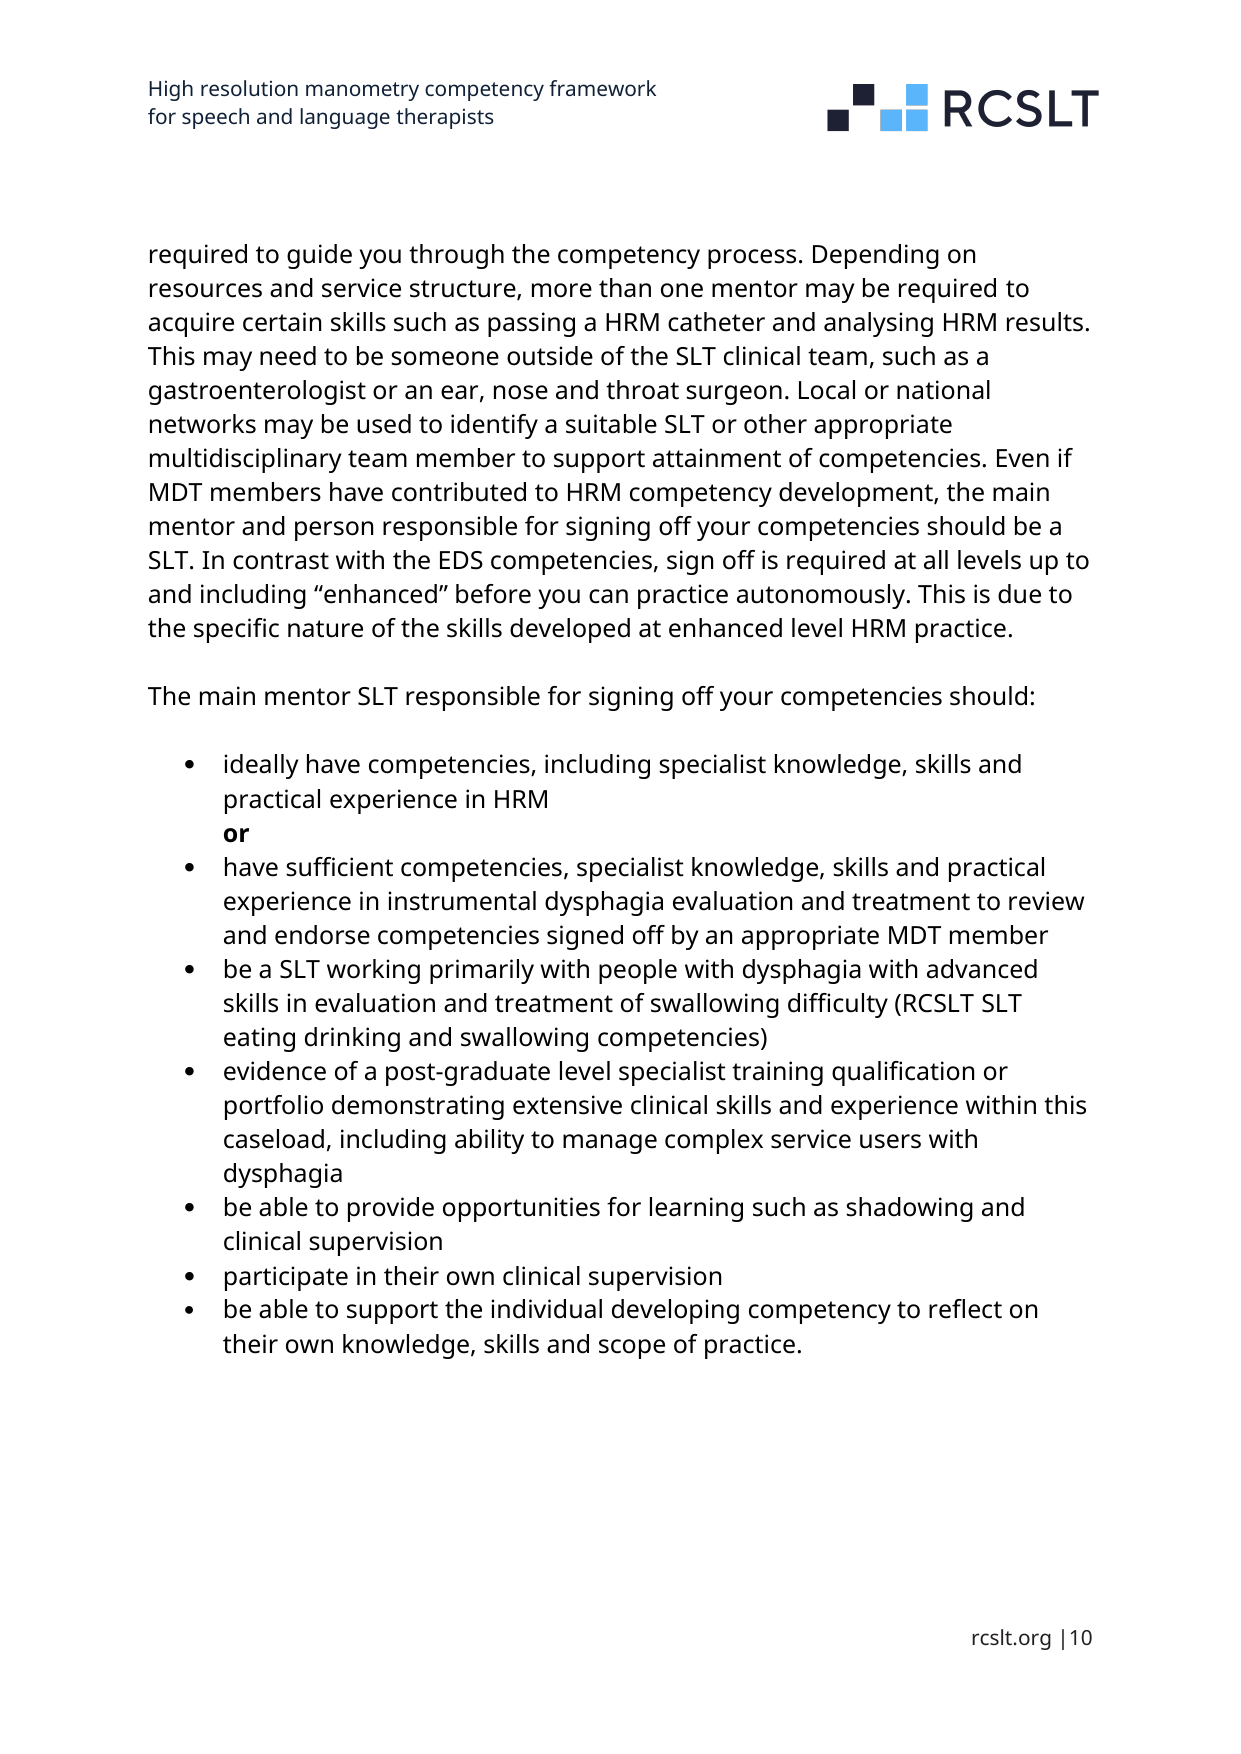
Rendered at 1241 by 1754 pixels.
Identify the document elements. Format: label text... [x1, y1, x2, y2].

list be able to provide opportunities for learning such as shadowing and clinical supervision [185, 1190, 1092, 1258]
list participate in their own clinical supervision [185, 1258, 1092, 1292]
text or [223, 815, 1092, 849]
list have sufficient competencies, specialist knowledge, skills and practical experience in instrumental dysphagia evaluation and treatment to review and endorse competencies signed off by an appropriate MDT member [185, 849, 1092, 952]
list be a SLT working primarily with people with dysphagia with advanced skills in evaluation and treatment of swallowing difficulty (RCSLT SLT eating drinking and swallowing competencies) [185, 952, 1092, 1054]
picture [812, 72, 1109, 142]
list be able to support the individual developing competency to reflect on their own knowledge, skills and scope of practice. [185, 1292, 1092, 1360]
text The main mentor SLT responsible for signing off your competencies should: [148, 679, 1092, 713]
list ideally have competencies, including specialist knowledge, skills and practical experience in HRM [185, 747, 1092, 815]
list evidence of a post-graduate level specialist training qualification or portfolio demonstrating extensive clinical skills and experience within this caseload, including ability to manage complex service users with dysphagia [185, 1054, 1092, 1190]
